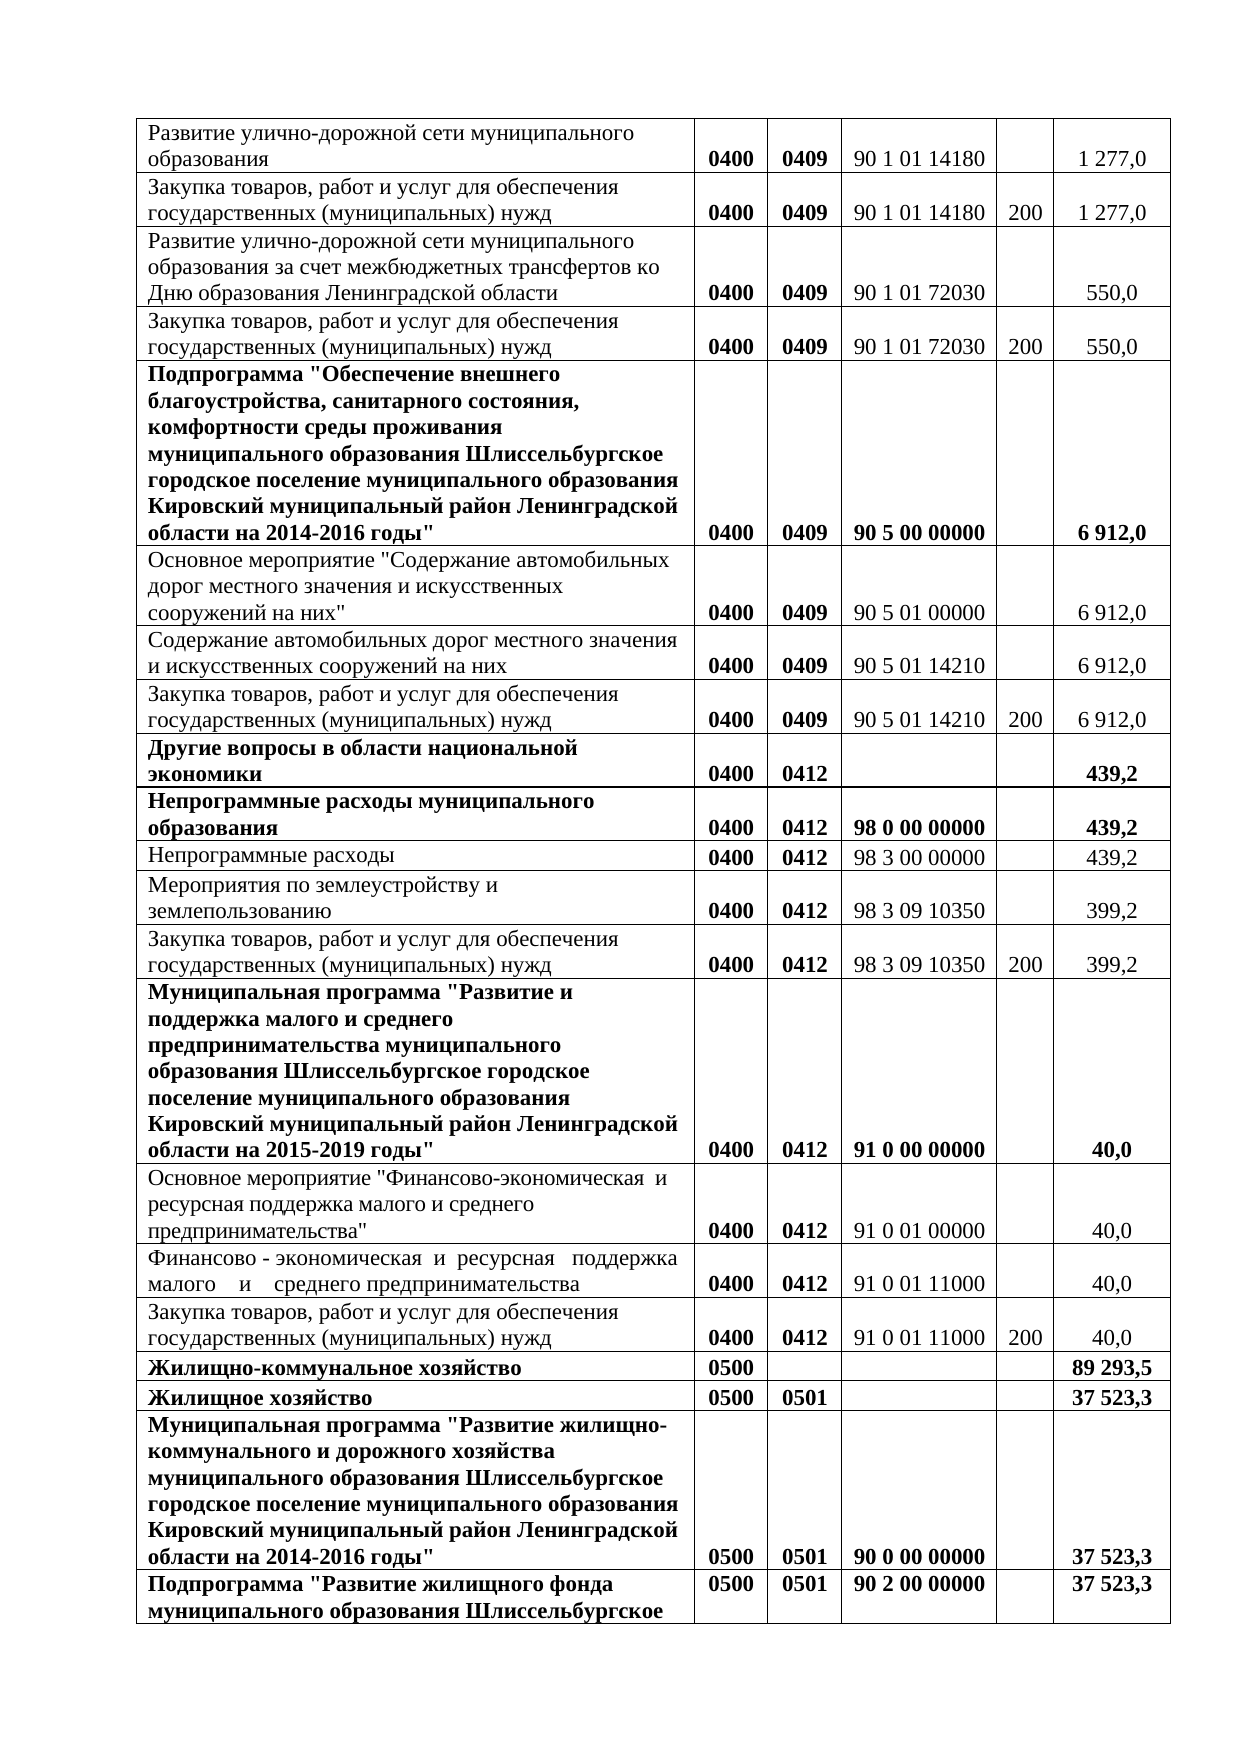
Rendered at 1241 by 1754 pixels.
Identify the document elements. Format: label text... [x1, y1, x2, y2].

table_cell 439,2 [1054, 788, 1170, 840]
table_cell [997, 1244, 1053, 1297]
table_cell 0412 [768, 1164, 841, 1243]
table_cell 0400 [695, 841, 767, 870]
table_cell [137, 1570, 694, 1623]
table_cell 0409 [768, 119, 841, 172]
table_cell 200 [997, 173, 1053, 226]
table_cell Другие вопросы в области национальной экономики [137, 734, 694, 786]
table_cell 0400 [695, 173, 767, 226]
table_cell Непрограммные расходы [137, 841, 694, 870]
table_cell 37 523,3 [1054, 1381, 1170, 1410]
table_cell [997, 1570, 1053, 1623]
table_cell [997, 119, 1053, 172]
table_cell 98 0 00 00000 [842, 788, 996, 840]
table_cell [997, 227, 1053, 306]
table_cell 0500 [695, 1352, 767, 1380]
table_cell [997, 841, 1053, 870]
table_cell 200 [997, 925, 1053, 977]
table_cell 91 0 01 11000 [842, 1244, 996, 1297]
table_cell 439,2 [1054, 841, 1170, 870]
table_cell 200 [997, 680, 1053, 733]
table_cell 6 912,0 [1054, 361, 1170, 545]
table_cell 1 277,0 [1054, 119, 1170, 172]
table_cell Непрограммные расходы муниципального образования [137, 788, 694, 840]
table_cell 98 3 09 10350 [842, 871, 996, 924]
table_cell [842, 1352, 996, 1380]
table_cell 0412 [768, 841, 841, 870]
table_cell 0409 [768, 227, 841, 306]
table_cell 200 [997, 1298, 1053, 1351]
table_cell 0412 [768, 788, 841, 840]
table_cell 37 523,3 [1054, 1570, 1170, 1623]
table_cell 0501 [768, 1381, 841, 1410]
table_cell 90 0 00 00000 [842, 1411, 996, 1569]
table_cell 0400 [695, 1298, 767, 1351]
table_cell [997, 788, 1053, 840]
table_cell Основное мероприятие "Содержание автомобильных дорог местного значения и искусственных сооружений на них" [137, 546, 694, 625]
table_cell 200 [997, 307, 1053, 359]
table_cell Жилищно-коммунальное хозяйство [137, 1352, 694, 1380]
table_cell 0409 [768, 173, 841, 226]
table_cell 0412 [768, 734, 841, 786]
table_cell 0500 [695, 1570, 767, 1623]
table_cell 89 293,5 [1054, 1352, 1170, 1380]
table_cell 90 1 01 14180 [842, 119, 996, 172]
table_cell 399,2 [1054, 871, 1170, 924]
table_cell 6 912,0 [1054, 546, 1170, 625]
table_cell 37 523,3 [1054, 1411, 1170, 1569]
table_cell [997, 546, 1053, 625]
table_cell 91 0 00 00000 [842, 979, 996, 1163]
table_cell 0500 [695, 1411, 767, 1569]
table_cell 550,0 [1054, 307, 1170, 359]
table_cell Жилищное хозяйство [137, 1381, 694, 1410]
table_cell Основное мероприятие "Финансово-экономическая и ресурсная поддержка малого и среднего предпринимательства" [137, 1164, 694, 1243]
table_cell 0400 [695, 546, 767, 625]
table_cell Финансово - экономическая и ресурсная поддержка малого и среднего предпринимательства [137, 1244, 694, 1297]
table_cell Закупка товаров, работ и услуг для обеспечения государственных (муниципальных) нужд [137, 307, 694, 359]
table_cell [997, 734, 1053, 786]
table_cell [997, 626, 1053, 679]
table_cell 40,0 [1054, 1298, 1170, 1351]
table_cell Закупка товаров, работ и услуг для обеспечения государственных (муниципальных) нужд [137, 925, 694, 977]
table_cell [997, 361, 1053, 545]
table_cell Содержание автомобильных дорог местного значения и искусственных сооружений на них [137, 626, 694, 679]
table_cell 90 1 01 14180 [842, 173, 996, 226]
table_cell 0400 [695, 979, 767, 1163]
table_cell 90 5 01 14210 [842, 680, 996, 733]
table_cell 0501 [768, 1411, 841, 1569]
table_cell 399,2 [1054, 925, 1170, 977]
table_cell 90 1 01 72030 [842, 227, 996, 306]
table_cell 0400 [695, 871, 767, 924]
table_cell [997, 979, 1053, 1163]
table_cell Муниципальная программа "Развитие и поддержка малого и среднего предпринимательства муниципального образования Шлиссельбургское городское поселение муниципального образования Кировский муниципальный район Ленинградской области на 2015-2019 годы" [137, 979, 694, 1163]
table_cell 0409 [768, 680, 841, 733]
table_cell [997, 1164, 1053, 1243]
table_cell 40,0 [1054, 979, 1170, 1163]
table_cell 98 3 00 00000 [842, 841, 996, 870]
table_cell [997, 1381, 1053, 1410]
table_cell [997, 1352, 1053, 1380]
table_cell 98 3 09 10350 [842, 925, 996, 977]
table_cell 0400 [695, 1244, 767, 1297]
table_cell 0400 [695, 119, 767, 172]
table_cell [997, 871, 1053, 924]
table_cell 550,0 [1054, 227, 1170, 306]
table_cell 0409 [768, 626, 841, 679]
table_cell 90 5 01 00000 [842, 546, 996, 625]
table_cell 0409 [768, 307, 841, 359]
table_cell 0400 [695, 626, 767, 679]
table_cell 91 0 01 11000 [842, 1298, 996, 1351]
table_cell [137, 173, 694, 226]
table_cell 0400 [695, 925, 767, 977]
table_cell 6 912,0 [1054, 626, 1170, 679]
table_cell 439,2 [1054, 734, 1170, 786]
table_cell Закупка товаров, работ и услуг для обеспечения государственных (муниципальных) нужд [137, 1298, 694, 1351]
table_cell Муниципальная программа "Развитие жилищно-коммунального и дорожного хозяйства муниципального образования Шлиссельбургское городское поселение муниципального образования Кировский муниципальный район Ленинградской области на 2014-2016 годы" [137, 1411, 694, 1569]
table_cell 0412 [768, 1244, 841, 1297]
table_cell 0400 [695, 307, 767, 359]
table_cell Развитие улично-дорожной сети муниципального образования за счет межбюджетных трансфертов ко Дню образования Ленинградской области [137, 227, 694, 306]
table_cell 40,0 [1054, 1244, 1170, 1297]
table_cell 1 277,0 [1054, 173, 1170, 226]
table_cell 0400 [695, 227, 767, 306]
table_cell 91 0 01 00000 [842, 1164, 996, 1243]
table_cell [842, 1381, 996, 1410]
table_cell 0400 [695, 788, 767, 840]
table_cell Мероприятия по землеустройству и землепользованию [137, 871, 694, 924]
table_cell Закупка товаров, работ и услуг для обеспечения государственных (муниципальных) нужд [137, 680, 694, 733]
table_cell 0409 [768, 546, 841, 625]
table_cell 0412 [768, 979, 841, 1163]
table_cell 0500 [695, 1381, 767, 1410]
table_cell 0400 [695, 680, 767, 733]
table_cell 0412 [768, 871, 841, 924]
table_cell 90 5 01 14210 [842, 626, 996, 679]
table_cell 0400 [695, 1164, 767, 1243]
table_cell Подпрограмма "Обеспечение внешнего благоустройства, санитарного состояния, комфортности среды проживания муниципального образования Шлиссельбургское городское поселение муниципального образования Кировский муниципальный район Ленинградской области на 2014-2016 годы" [137, 361, 694, 545]
table_cell 0400 [695, 734, 767, 786]
table_cell [842, 734, 996, 786]
table_cell Развитие улично-дорожной сети муниципального образования [137, 119, 694, 172]
table_cell 6 912,0 [1054, 680, 1170, 733]
table_cell 0400 [695, 361, 767, 545]
table_cell 0501 [768, 1570, 841, 1623]
table_cell 0412 [768, 925, 841, 977]
table_cell 90 2 00 00000 [842, 1570, 996, 1623]
table_cell 90 5 00 00000 [842, 361, 996, 545]
table_cell 0412 [768, 1298, 841, 1351]
table_cell 90 1 01 72030 [842, 307, 996, 359]
table_cell 0409 [768, 361, 841, 545]
table_cell [768, 1352, 841, 1380]
table_cell 40,0 [1054, 1164, 1170, 1243]
table_cell [997, 1411, 1053, 1569]
